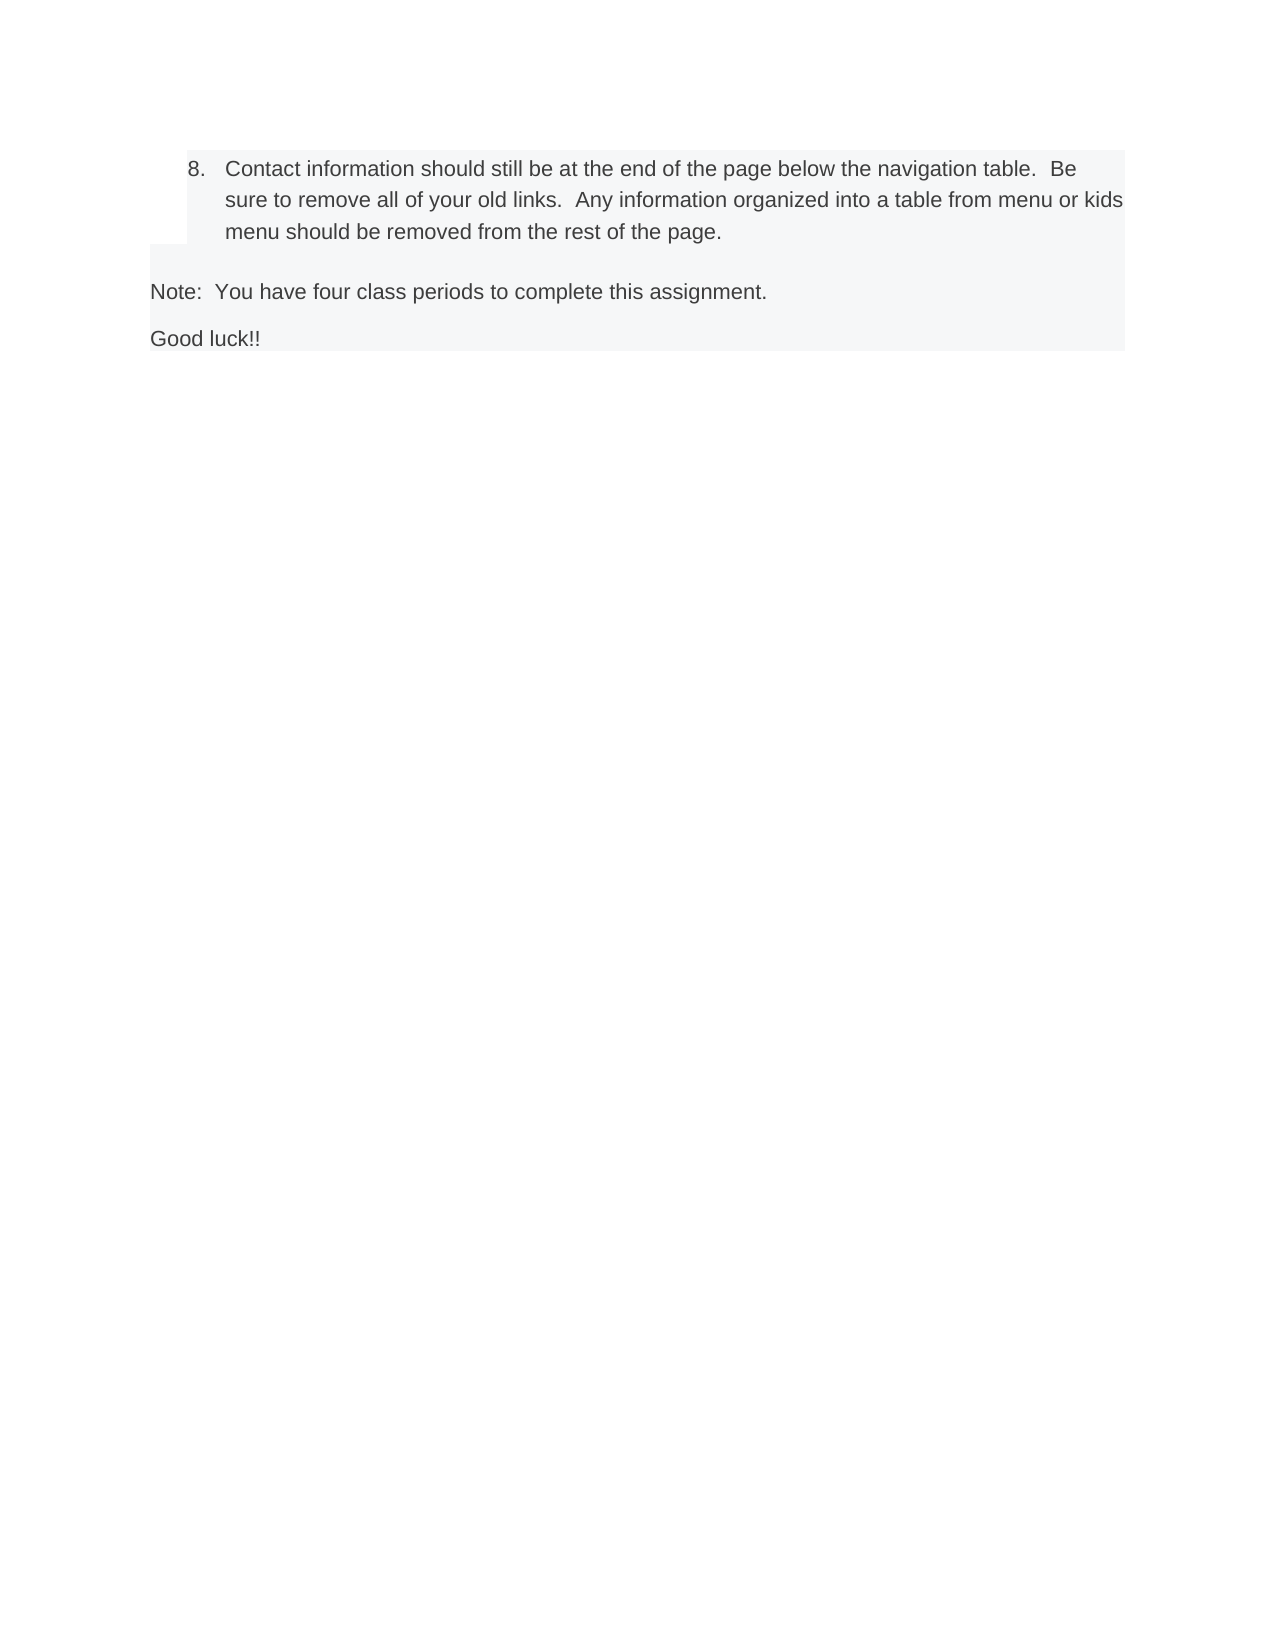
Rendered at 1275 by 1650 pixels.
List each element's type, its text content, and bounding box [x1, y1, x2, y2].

text Good luck!! [150, 320, 1125, 351]
list Contact information should still be at the end of the page below the navigation table. Be sure to remove all of your old links. Any information organized into a table from menu or kids menu should be removed from the rest of the page. [187, 150, 1125, 244]
text Note: You have four class periods to complete this assignment. [150, 273, 1125, 304]
